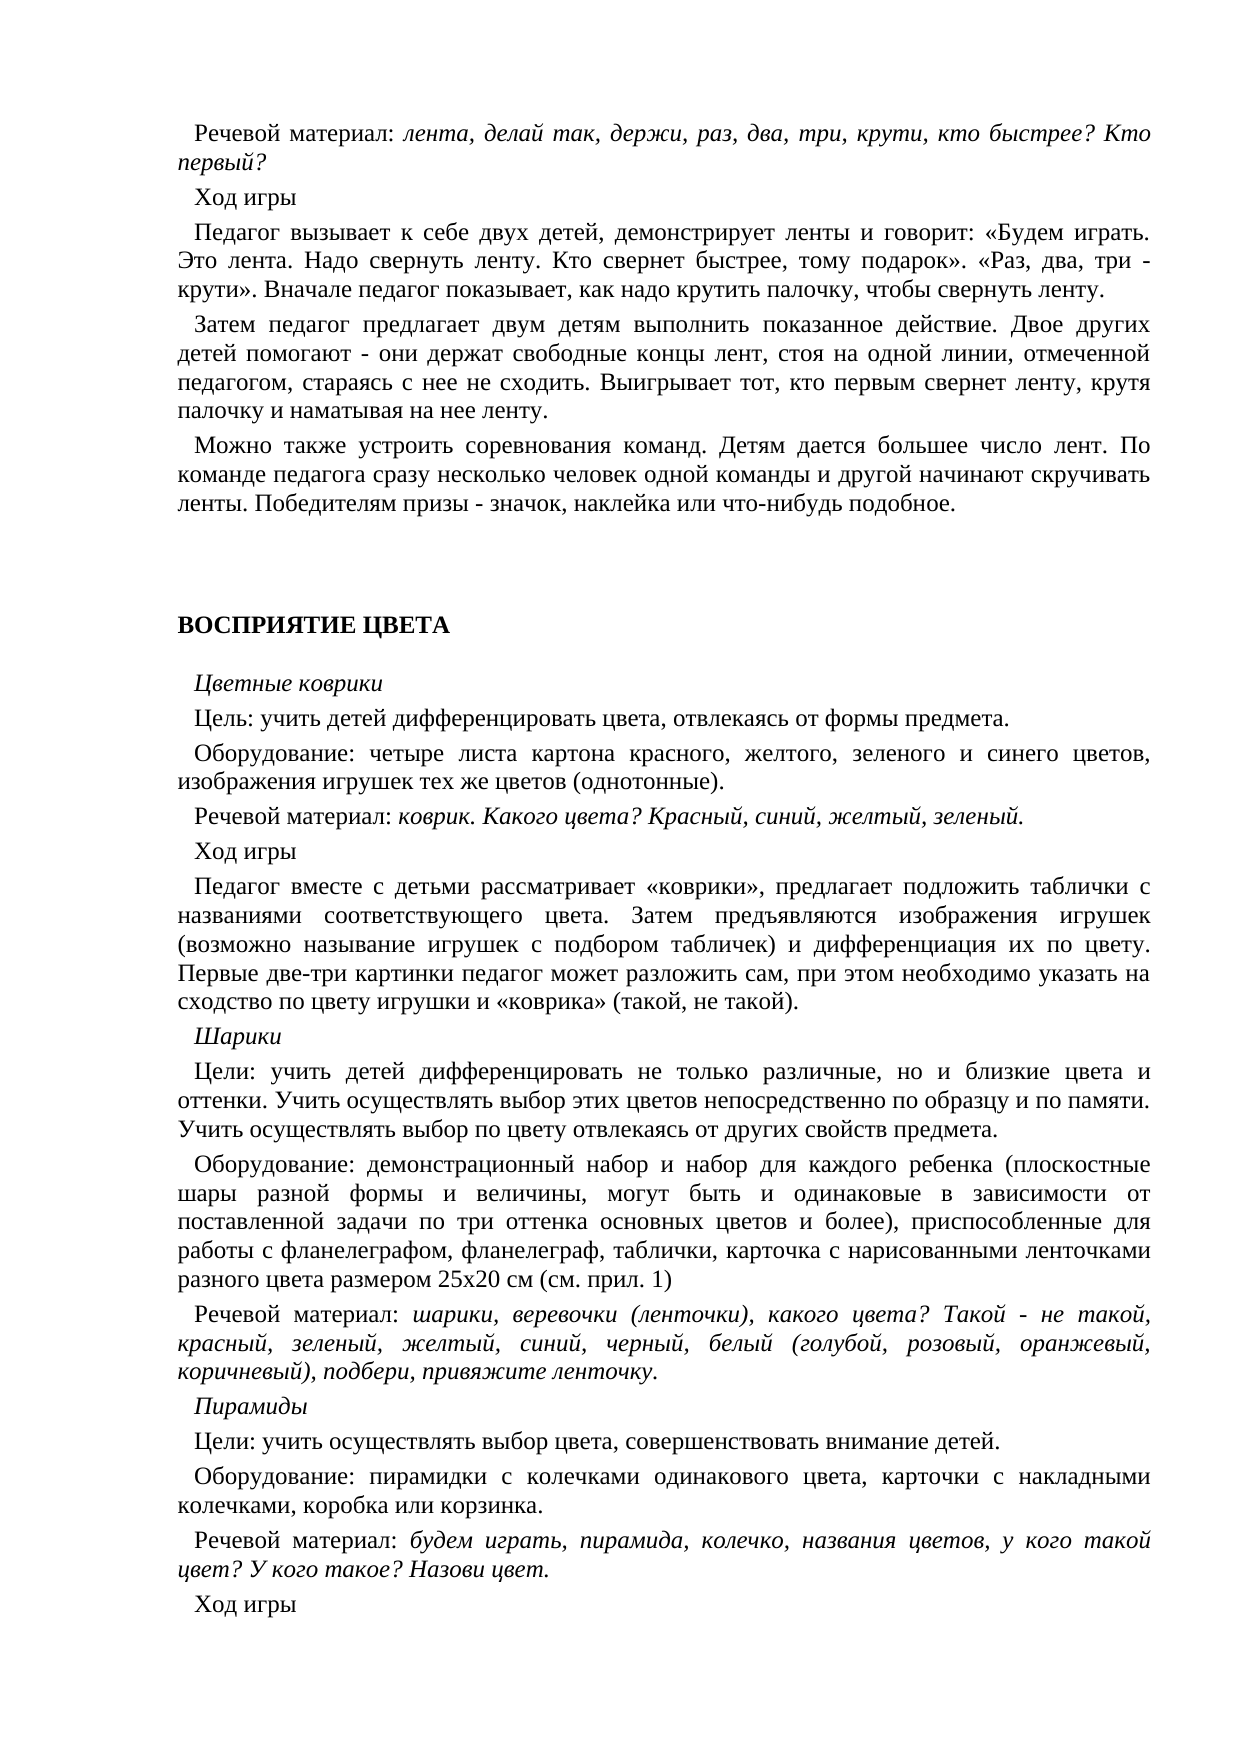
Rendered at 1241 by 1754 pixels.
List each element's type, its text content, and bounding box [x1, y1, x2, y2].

text Цели: учить детей дифференцировать не только различные, но и близкие цвета и оттенки. Учить осуществлять выбор этих цветов непосредственно по образцу и по памяти. Учить осуществлять выбор по цвету отвлекаясь от других свойств предмета. [177, 1056, 1152, 1143]
text Ход игры [177, 836, 1152, 865]
text Оборудование: четыре листа картона красного, желтого, зеленого и синего цветов, изображения игрушек тех же цветов (однотонные). [177, 738, 1152, 795]
text Оборудование: демонстрационный набор и набор для каждого ребенка (плоскостные шары разной формы и величины, могут быть и одинаковые в зависимости от поставленной задачи по три оттенка основных цветов и более), приспособленные для работы с фланелеграфом, фланелеграф, таблички, карточка с нарисованными ленточками разного цвета размером 25x20 см (см. прил. 1) [177, 1149, 1152, 1293]
text Речевой материал: будем играть, пирамида, колечко, названия цветов, у кого такой цвет? У кого такое? Назови цвет. [177, 1525, 1152, 1583]
text Речевой материал: лента, делай так, держи, раз, два, три, крути, кто быстрее? Кто первый? [177, 118, 1152, 176]
text Затем педагог предлагает двум детям выполнить показанное действие. Двое других детей помогают - они держат свободные концы лент, стоя на одной линии, отмеченной педагогом, стараясь с нее не сходить. Выигрывает тот, кто первым свернет ленту, крутя палочку и наматывая на нее ленту. [177, 309, 1152, 424]
subtitle ВОСПРИЯТИЕ ЦВЕТА [177, 610, 1152, 638]
text Цветные коврики [177, 668, 1152, 696]
text Речевой материал: шарики, веревочки (ленточки), какого цвета? Такой - не такой, красный, зеленый, желтый, синий, черный, белый (голубой, розовый, оранжевый, коричневый), подбери, привяжите ленточку. [177, 1299, 1152, 1385]
text Оборудование: пирамидки с колечками одинакового цвета, карточки с накладными колечками, коробка или корзинка. [177, 1461, 1152, 1519]
text Пирамиды [177, 1391, 1152, 1420]
text Цель: учить детей дифференцировать цвета, отвлекаясь от формы предмета. [177, 703, 1152, 731]
text Можно также устроить соревнования команд. Детям дается большее число лент. По команде педагога сразу несколько человек одной команды и другой начинают скручивать ленты. Победителям призы - значок, наклейка или что-нибудь подобное. [177, 431, 1152, 517]
text Педагог вместе с детьми рассматривает «коврики», предлагает подложить таблички с названиями соответствующего цвета. Затем предъявляются изображения игрушек (возможно называние игрушек с подбором табличек) и дифференциация их по цвету. Первые две-три картинки педагог может разложить сам, при этом необходимо указать на сходство по цвету игрушки и «коврика» (такой, не такой). [177, 871, 1152, 1015]
text Педагог вызывает к себе двух детей, демонстрирует ленты и говорит: «Будем играть. Это лента. Надо свернуть ленту. Кто свернет быстрее, тому подарок». «Раз, два, три - крути». Вначале педагог показывает, как надо крутить палочку, чтобы свернуть ленту. [177, 217, 1152, 303]
text Ход игры [177, 182, 1152, 211]
text Цели: учить осуществлять выбор цвета, совершенствовать внимание детей. [177, 1426, 1152, 1455]
text Речевой материал: коврик. Какого цвета? Красный, синий, желтый, зеленый. [177, 801, 1152, 830]
text Ход игры [177, 1589, 1152, 1618]
text Шарики [177, 1021, 1152, 1050]
